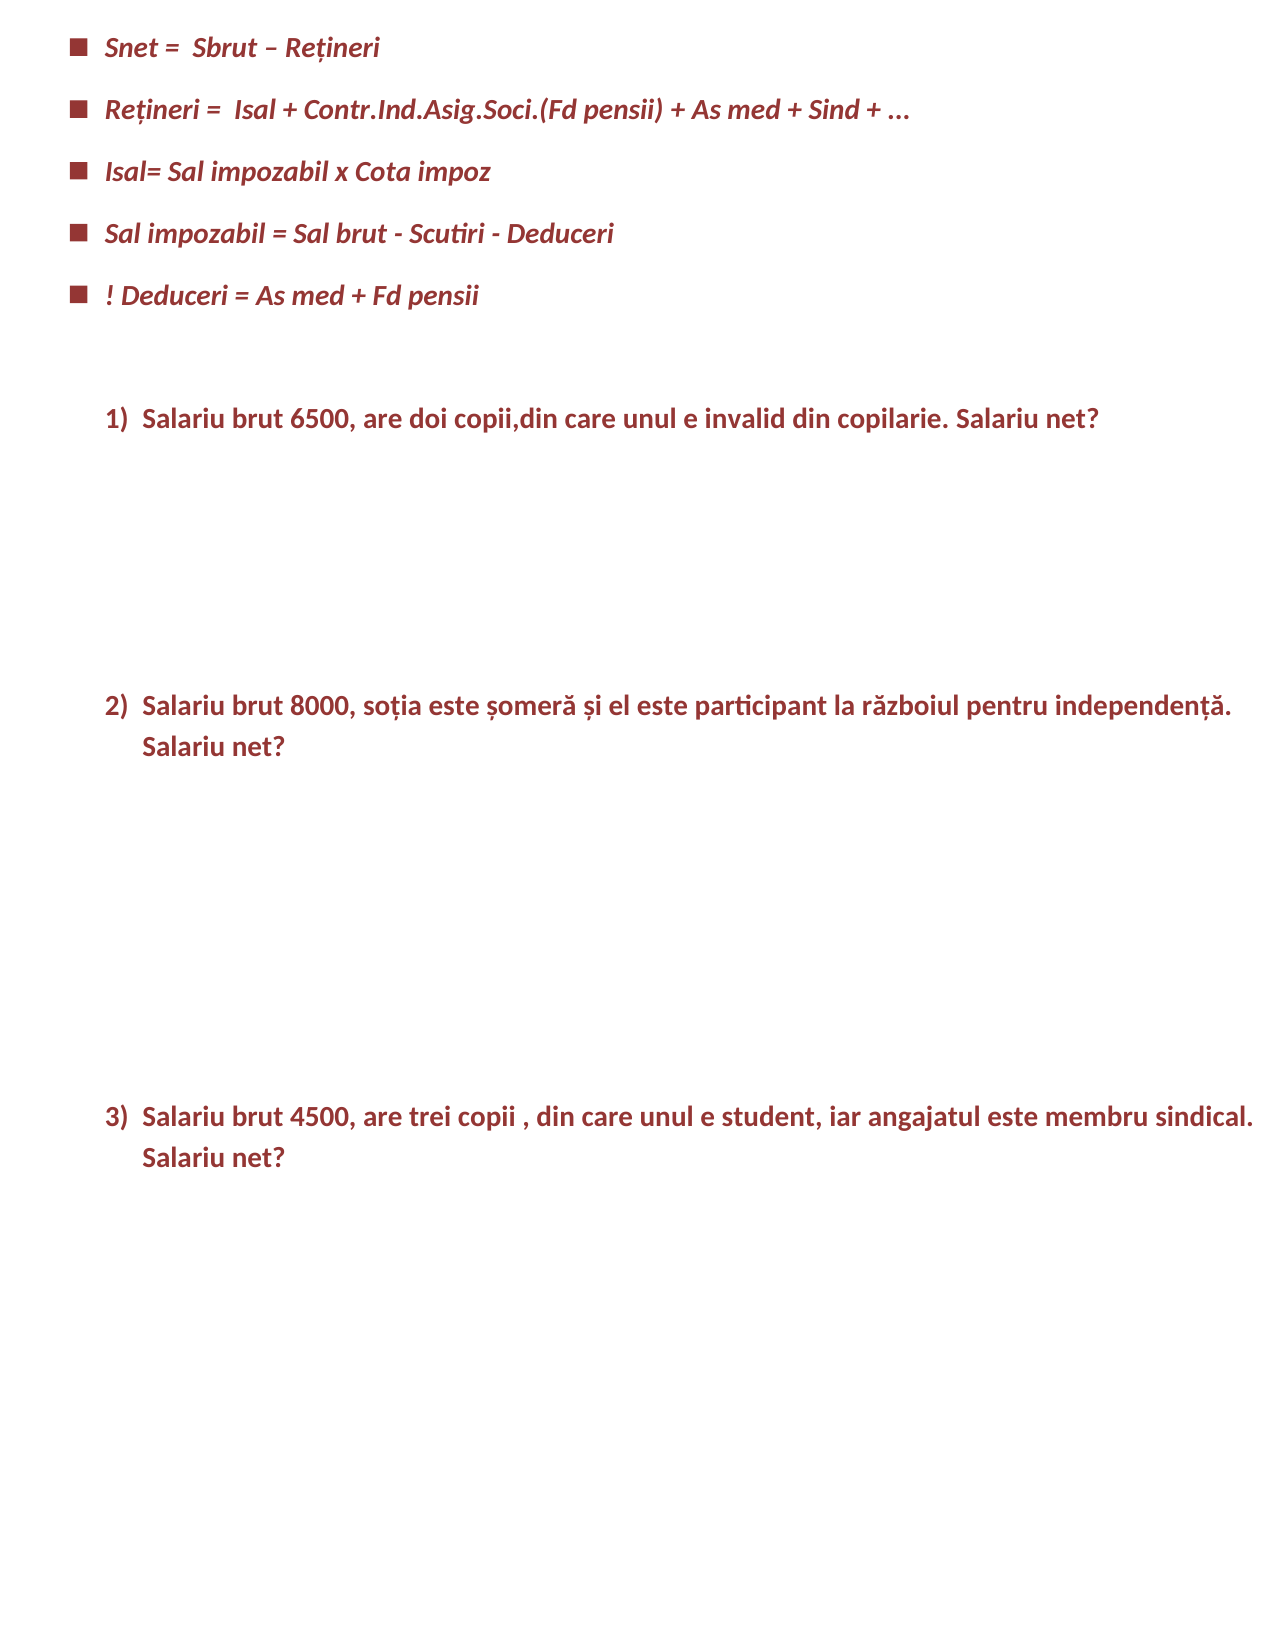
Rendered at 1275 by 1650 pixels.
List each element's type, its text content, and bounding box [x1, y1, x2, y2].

list Rețineri = Isal + Contr.Ind.Asig.Soci.(Fd pensii) + As med + Sind + ... [67, 91, 1255, 127]
list ! Deduceri = As med + Fd pensii [67, 277, 1255, 312]
list Salariu brut 6500, are doi copii,din care unul e invalid din copilarie. Salariu net? [104, 400, 1255, 436]
list Sal impozabil = Sal brut - Scutiri - Deduceri [67, 215, 1255, 251]
list Snet = Sbrut – Rețineri [67, 29, 1255, 65]
list Salariu brut 4500, are trei copii , din care unul e student, iar angajatul este membru sindical. Salariu net? [104, 1098, 1255, 1175]
list Salariu brut 8000, soția este șomeră și el este participant la războiul pentru independență. Salariu net? [104, 687, 1255, 763]
list Isal= Sal impozabil x Cota impoz [67, 153, 1255, 189]
